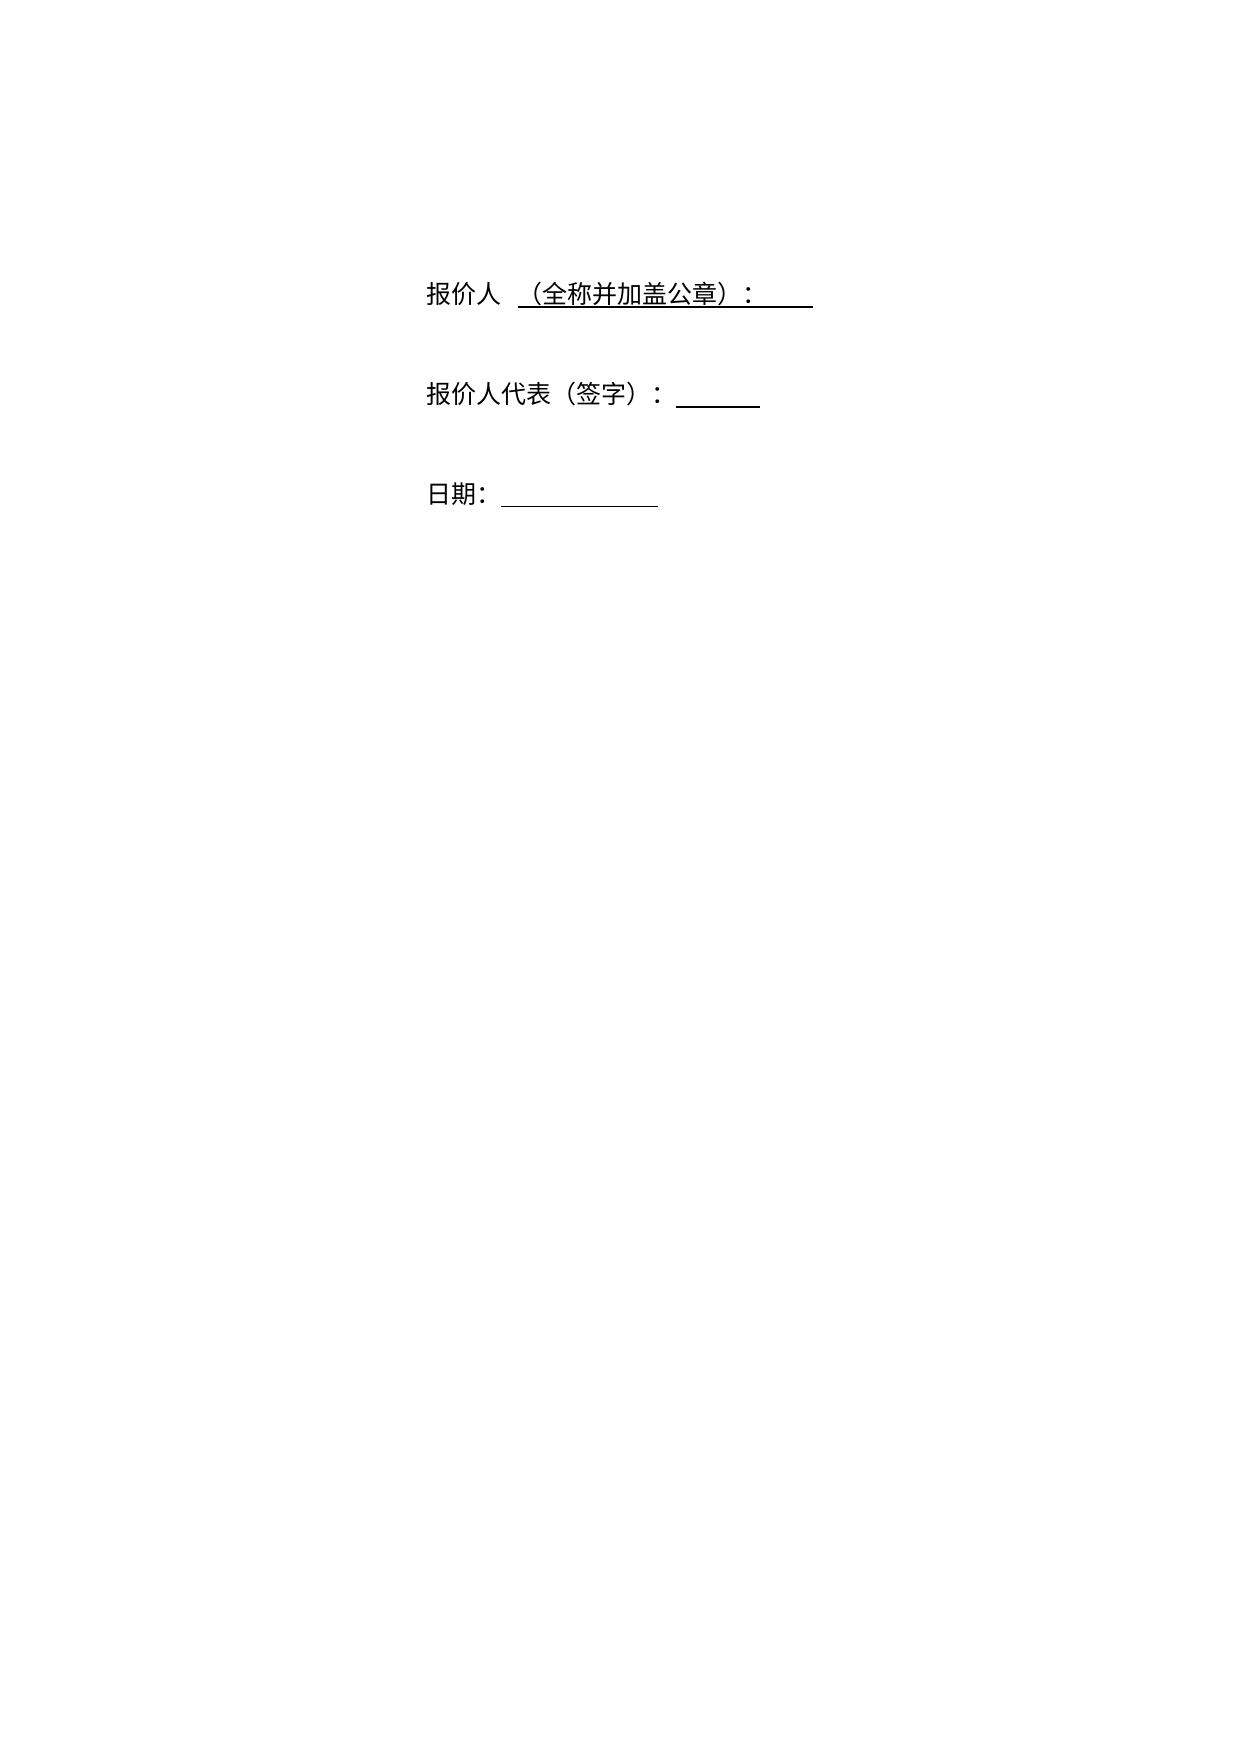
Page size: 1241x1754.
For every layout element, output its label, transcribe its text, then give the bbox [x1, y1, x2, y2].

text 报价人代表（签字）： [187, 360, 1053, 425]
text 日期： [187, 460, 1053, 525]
text 报价人 （全称并加盖公章）： [187, 261, 1053, 326]
